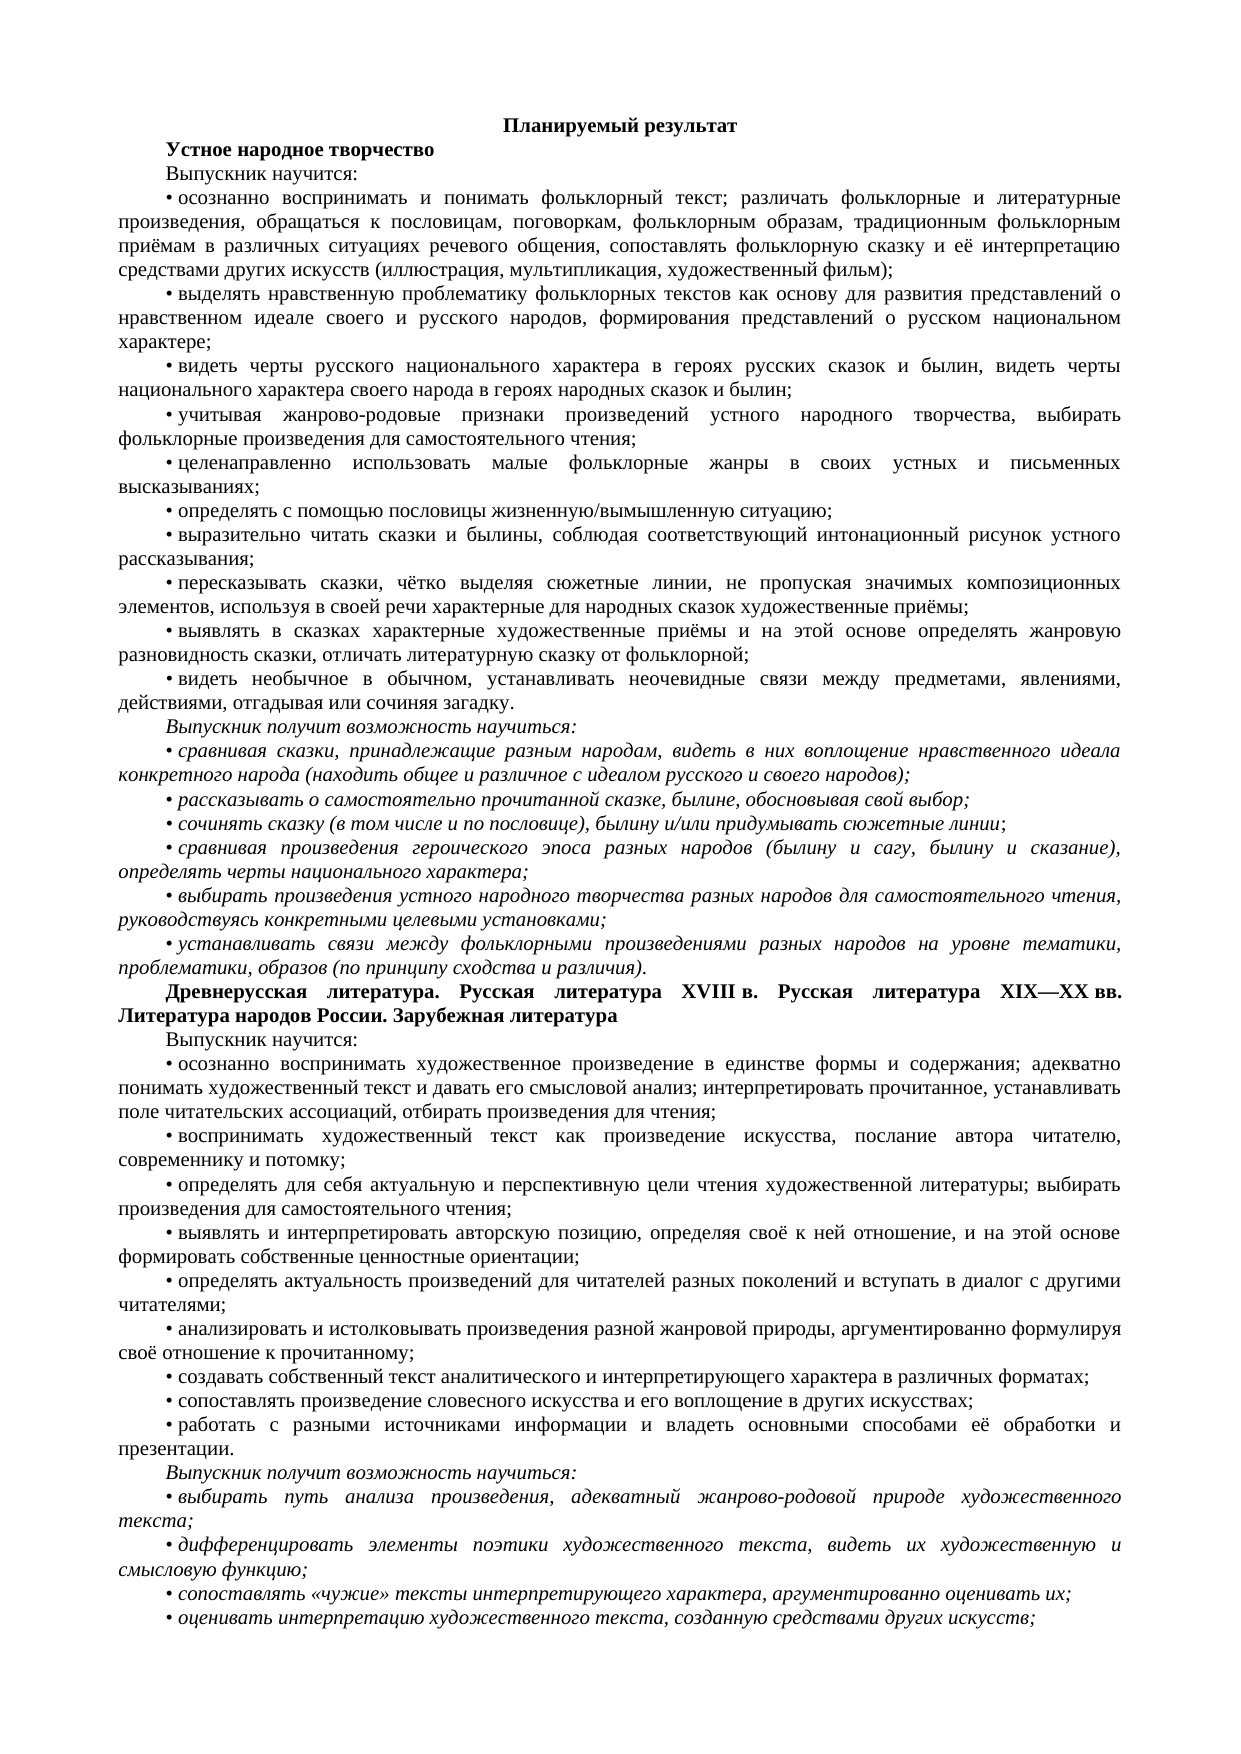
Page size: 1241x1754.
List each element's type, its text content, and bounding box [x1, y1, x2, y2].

text • видеть необычное в обычном, устанавливать неочевидные связи между предметами, явлениями, действиями, отгадывая или сочиняя загадку. [118, 666, 1122, 714]
text • определять с помощью пословицы жизненную/вымышленную ситуацию; [118, 498, 1122, 522]
text • работать с разными источниками информации и владеть основными способами её обработки и презентации. [118, 1412, 1122, 1460]
text • выявлять и интерпретировать авторскую позицию, определяя своё к ней отношение, и на этой основе формировать собственные ценностные ориентации; [118, 1219, 1122, 1268]
text • сравнивая сказки, принадлежащие разным народам, видеть в них воплощение нравственного идеала конкретного народа (находить общее и различное с идеалом русского и своего народов); [118, 738, 1122, 786]
text • рассказывать о самостоятельно прочитанной сказке, былине, обосновывая свой выбор; [118, 786, 1122, 811]
text • сопоставлять произведение словесного искусства и его воплощение в других искусствах; [118, 1388, 1122, 1412]
text Выпускник получит возможность научиться: [118, 714, 1122, 738]
text • выявлять в сказках характерные художественные приёмы и на этой основе определять жанровую разновидность сказки, отличать литературную сказку от фольклорной; [118, 618, 1122, 666]
text • устанавливать связи между фольклорными произведениями разных народов на уровне тематики, проблематики, образов (по принципу сходства и различия). [118, 931, 1122, 979]
text • выделять нравственную проблематику фольклорных текстов как основу для развития представлений о нравственном идеале своего и русского народов, формирования представлений о русском национальном характере; [118, 281, 1122, 353]
text • определять для себя актуальную и перспективную цели чтения художественной литературы; выбирать произведения для самостоятельного чтения; [118, 1171, 1122, 1219]
text Устное народное творчество [118, 137, 1122, 161]
text • дифференцировать элементы поэтики художественного текста, видеть их художественную и смысловую функцию; [118, 1532, 1122, 1581]
text • определять актуальность произведений для читателей разных поколений и вступать в диалог с другими читателями; [118, 1268, 1122, 1316]
text Выпускник получит возможность научиться: [118, 1460, 1122, 1484]
text • видеть черты русского национального характера в героях русских сказок и былин, видеть черты национального характера своего народа в героях народных сказок и былин; [118, 353, 1122, 401]
text • создавать собственный текст аналитического и интерпретирующего характера в различных форматах; [118, 1364, 1122, 1388]
text • осознанно воспринимать художественное произведение в единстве формы и содержания; адекватно понимать художественный текст и давать его смысловой анализ; интерпретировать прочитанное, устанавливать поле читательских ассоциаций, отбирать произведения для чтения; [118, 1051, 1122, 1123]
text • сопоставлять «чужие» тексты интерпретирующего характера, аргументированно оценивать их; [118, 1581, 1122, 1604]
text Планируемый результат [118, 113, 1122, 137]
text • сочинять сказку (в том числе и по пословице), былину и/или придумывать сюжетные линии; [118, 811, 1122, 834]
text • оценивать интерпретацию художественного текста, созданную средствами других искусств; [118, 1604, 1122, 1629]
text Выпускник научится: [118, 161, 1122, 185]
text • пересказывать сказки, чётко выделяя сюжетные линии, не пропуская значимых композиционных элементов, используя в своей речи характерные для народных сказок художественные приёмы; [118, 570, 1122, 618]
text • воспринимать художественный текст как произведение искусства, послание автора читателю, современнику и потомку; [118, 1123, 1122, 1171]
text • выразительно читать сказки и былины, соблюдая соответствующий интонационный рисунок устного рассказывания; [118, 522, 1122, 570]
text • анализировать и истолковывать произведения разной жанровой природы, аргументированно формулируя своё отношение к прочитанному; [118, 1316, 1122, 1364]
text • осознанно воспринимать и понимать фольклорный текст; различать фольклорные и литературные произведения, обращаться к пословицам, поговоркам, фольклорным образам, традиционным фольклорным приёмам в различных ситуациях речевого общения, сопоставлять фольклорную сказку и её интерпретацию средствами других искусств (иллюстрация, мультипликация, художественный фильм); [118, 185, 1122, 281]
text Древнерусская литература. Русская литература XVIII в. Русская литература XIX—XX вв. Литература народов России. Зарубежная литература [118, 979, 1122, 1027]
text • выбирать произведения устного народного творчества разных народов для самостоятельного чтения, руководствуясь конкретными целевыми установками; [118, 883, 1122, 931]
text Выпускник научится: [118, 1027, 1122, 1051]
text • целенаправленно использовать малые фольклорные жанры в своих устных и письменных высказываниях; [118, 449, 1122, 498]
text • выбирать путь анализа произведения, адекватный жанрово-родовой природе художественного текста; [118, 1484, 1122, 1532]
text • учитывая жанрово-родовые признаки произведений устного народного творчества, выбирать фольклорные произведения для самостоятельного чтения; [118, 401, 1122, 449]
text • сравнивая произведения героического эпоса разных народов (былину и сагу, былину и сказание), определять черты национального характера; [118, 834, 1122, 883]
